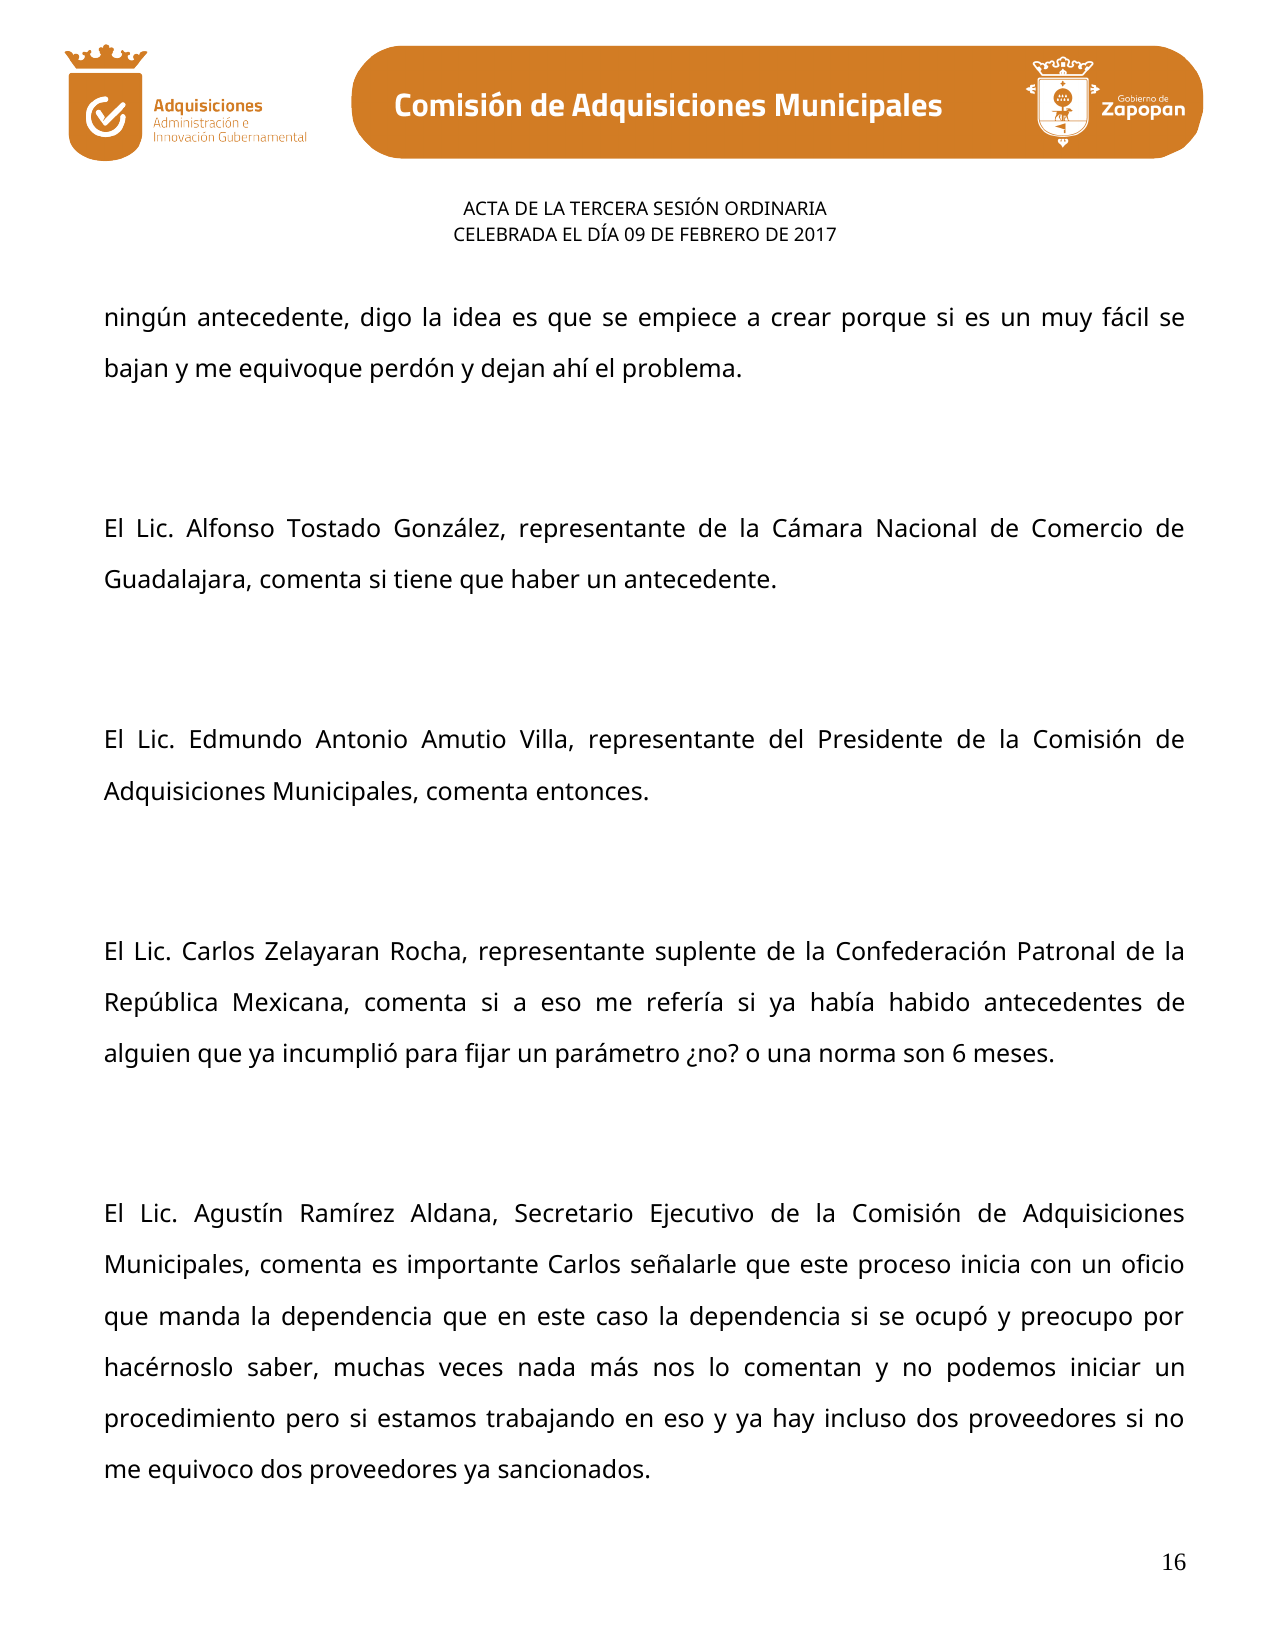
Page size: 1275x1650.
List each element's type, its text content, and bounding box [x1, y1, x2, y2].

picture [54, 38, 1212, 164]
text El Lic. Carlos Zelayaran Rocha, representante suplente de la Confederación Patronal de la República Mexicana, comenta si a eso me refería si ya había habido antecedentes de alguien que ya incumplió para fijar un parámetro ¿no? o una norma son 6 meses. [103, 933, 1186, 1070]
text El Lic. Alfonso Tostado González, representante de la Cámara Nacional de Comercio de Guadalajara, comenta si tiene que haber un antecedente. [103, 511, 1186, 596]
text El Lic. Agustín Ramírez Aldana, Secretario Ejecutivo de la Comisión de Adquisiciones Municipales, comenta es importante Carlos señalarle que este proceso inicia con un oficio que manda la dependencia que en este caso la dependencia si se ocupó y preocupo por hacérnoslo saber, muchas veces nada más nos lo comentan y no podemos iniciar un procedimiento pero si estamos trabajando en eso y ya hay incluso dos proveedores si no me equivoco dos proveedores ya sancionados. [103, 1196, 1186, 1485]
text El Lic. Edmundo Antonio Amutio Villa, representante del Presidente de la Comisión de Adquisiciones Municipales, comenta entonces. [103, 722, 1186, 807]
